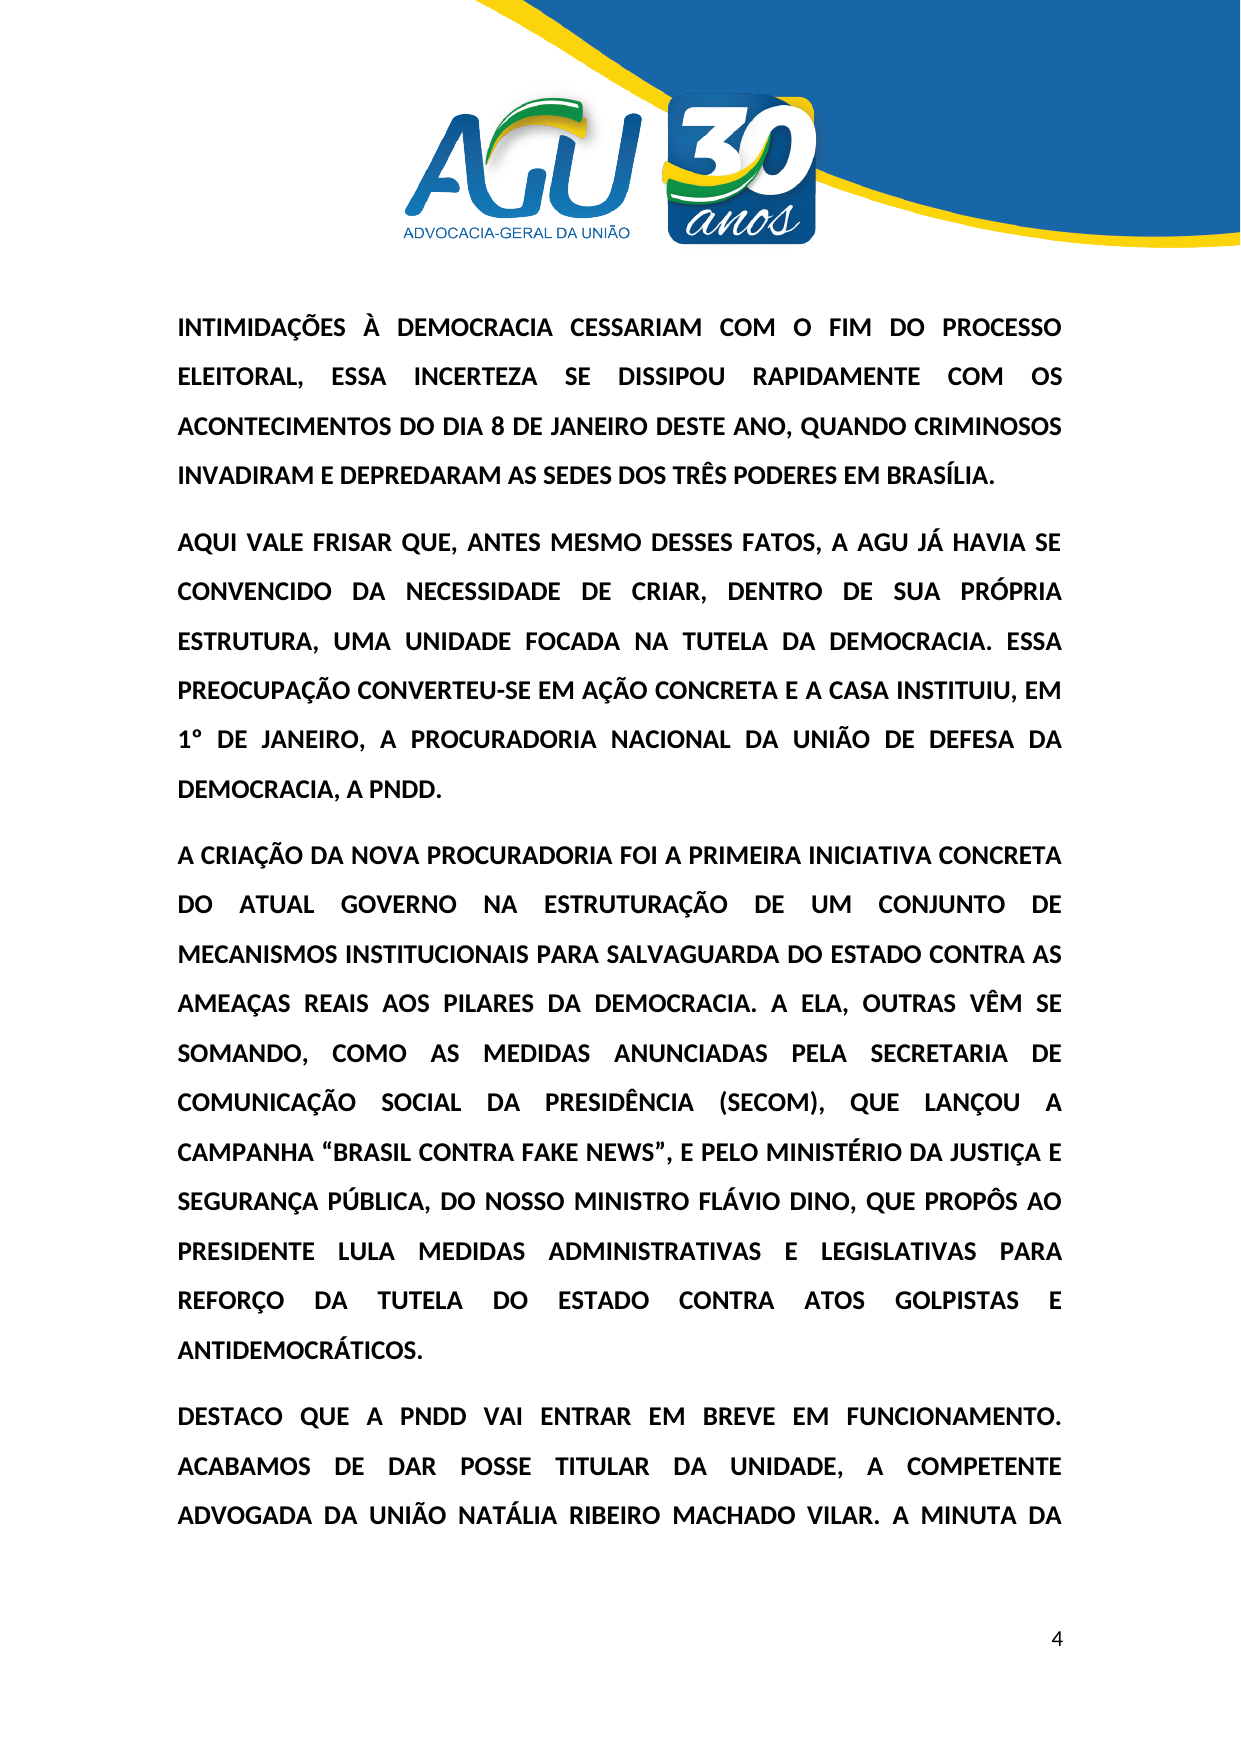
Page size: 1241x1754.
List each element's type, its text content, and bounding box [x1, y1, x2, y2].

text AQUI VALE FRISAR QUE, ANTES MESMO DESSES FATOS, A AGU JÁ HAVIA SE CONVENCIDO DA NECESSIDADE DE CRIAR, DENTRO DE SUA PRÓPRIA ESTRUTURA, UMA UNIDADE FOCADA NA TUTELA DA DEMOCRACIA. ESSA PREOCUPAÇÃO CONVERTEU-SE EM AÇÃO CONCRETA E A CASA INSTITUIU, EM 1º DE JANEIRO, A PROCURADORIA NACIONAL DA UNIÃO DE DEFESA DA DEMOCRACIA, A PNDD. [177, 525, 1063, 805]
picture [0, 0, 1241, 306]
text A CRIAÇÃO DA NOVA PROCURADORIA FOI A PRIMEIRA INICIATIVA CONCRETA DO ATUAL GOVERNO NA ESTRUTURAÇÃO DE UM CONJUNTO DE MECANISMOS INSTITUCIONAIS PARA SALVAGUARDA DO ESTADO CONTRA AS AMEAÇAS REAIS AOS PILARES DA DEMOCRACIA. A ELA, OUTRAS VÊM SE SOMANDO, COMO AS MEDIDAS ANUNCIADAS PELA SECRETARIA DE COMUNICAÇÃO SOCIAL DA PRESIDÊNCIA (SECOM), QUE LANÇOU A CAMPANHA “BRASIL CONTRA FAKE NEWS”, E PELO MINISTÉRIO DA JUSTIÇA E SEGURANÇA PÚBLICA, DO NOSSO MINISTRO FLÁVIO DINO, QUE PROPÔS AO PRESIDENTE LULA MEDIDAS ADMINISTRATIVAS E LEGISLATIVAS PARA REFORÇO DA TUTELA DO ESTADO CONTRA ATOS GOLPISTAS E ANTIDEMOCRÁTICOS. [177, 838, 1063, 1366]
